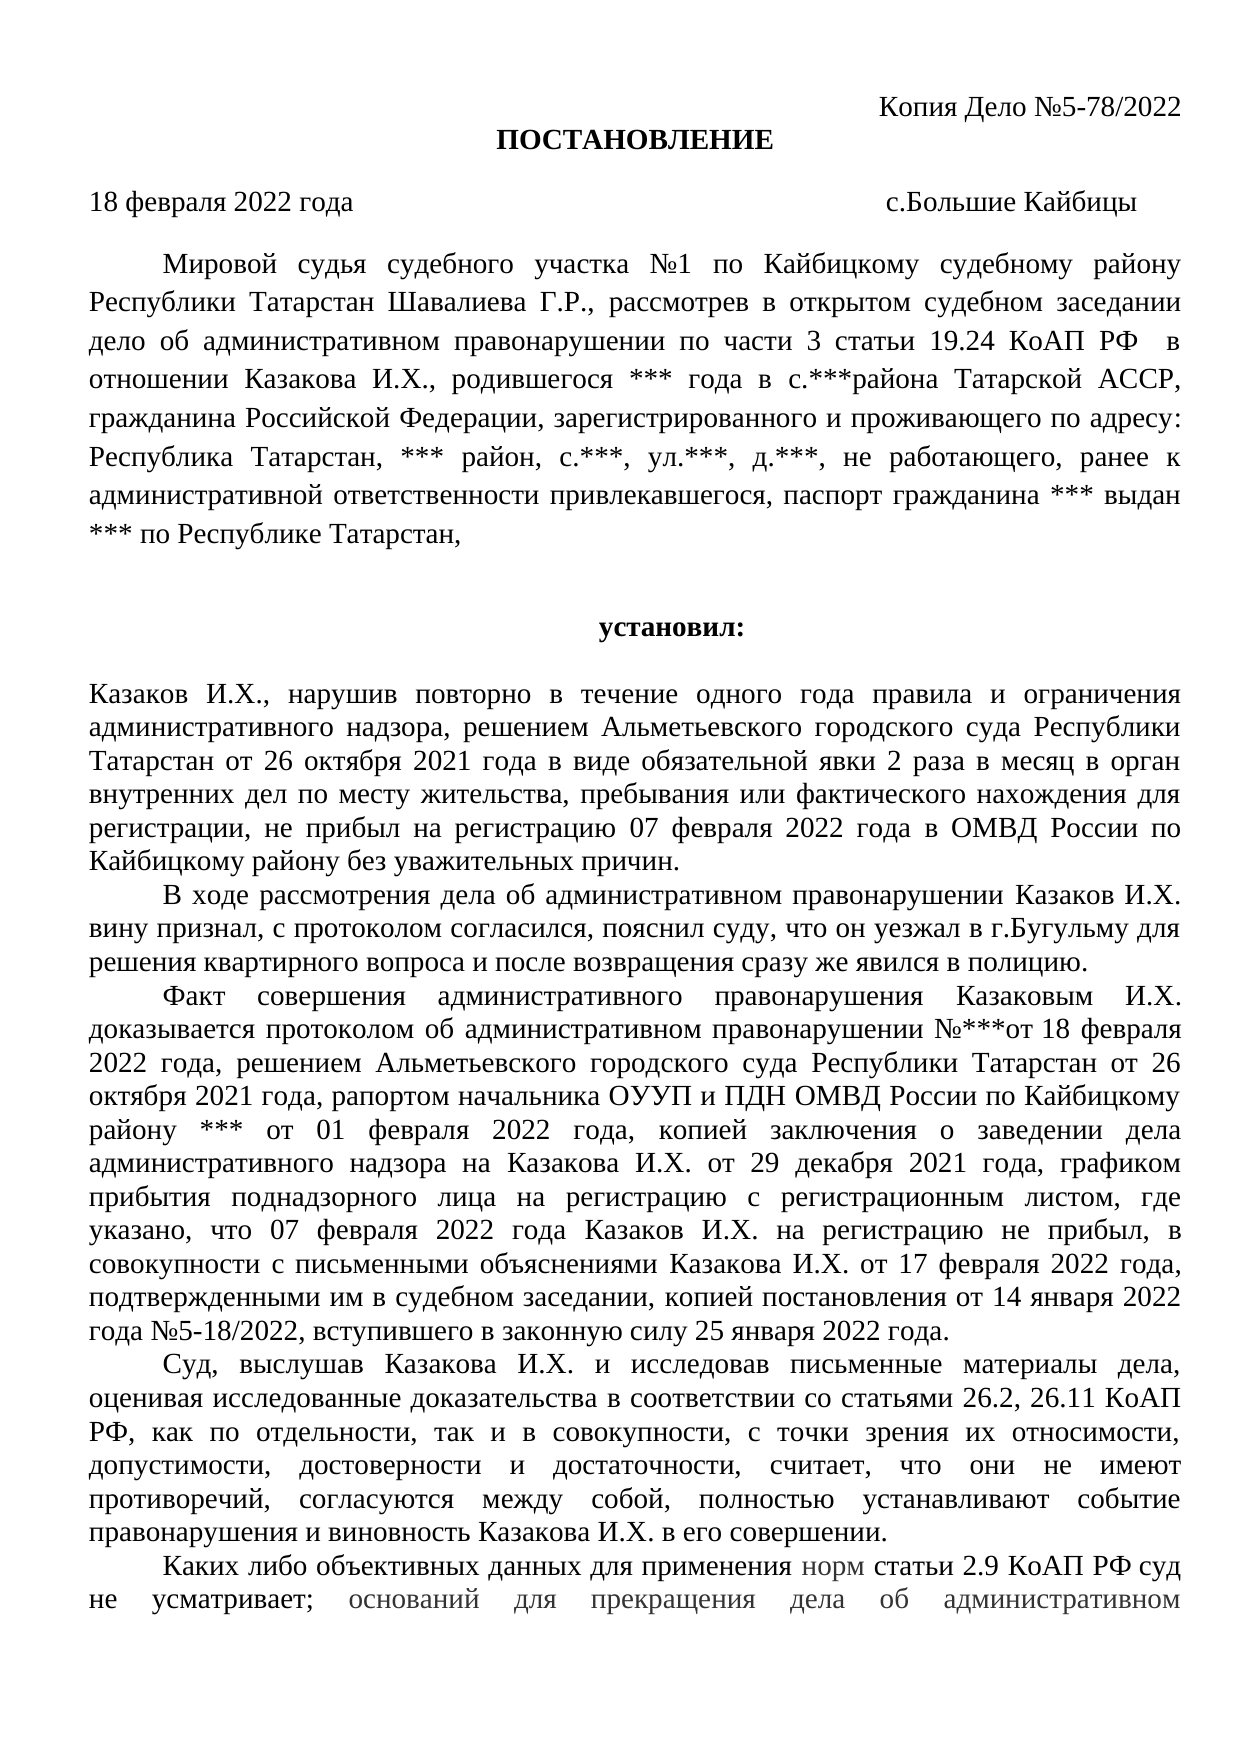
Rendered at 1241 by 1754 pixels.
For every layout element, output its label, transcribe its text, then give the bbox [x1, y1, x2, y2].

text Казаков И.Х., нарушив повторно в течение одного года правила и ограничения административного надзора, решением Альметьевского городского суда Республики Татарстан от 26 октября 2021 года в виде обязательной явки 2 раза в месяц в орган внутренних дел по месту жительства, пребывания или фактического нахождения для регистрации, не прибыл на регистрацию 07 февраля 2022 года в ОМВД России по Кайбицкому району без уважительных причин. [89, 676, 1182, 877]
text Факт совершения административного правонарушения Казаковым И.Х. доказывается протоколом об административном правонарушении №***от 18 февраля 2022 года, решением Альметьевского городского суда Республики Татарстан от 26 октября 2021 года, рапортом начальника ОУУП и ПДН ОМВД России по Кайбицкому району *** от 01 февраля 2022 года, копией заключения о заведении дела административного надзора на Казакова И.Х. от 29 декабря 2021 года, графиком прибытия поднадзорного лица на регистрацию с регистрационным листом, где указано, что 07 февраля 2022 года Казаков И.Х. на регистрацию не прибыл, в совокупности с письменными объяснениями Казакова И.Х. от 17 февраля 2022 года, подтвержденными им в судебном заседании, копией постановления от 14 января 2022 года №5-18/2022, вступившего в законную силу 25 января 2022 года. [89, 978, 1182, 1347]
text 18 февраля 2022 года с.Большие Кайбицы [89, 184, 1182, 218]
text ПОСТАНОВЛЕНИЕ [89, 122, 1182, 156]
text Суд, выслушав Казакова И.Х. и исследовав письменные материалы дела, оценивая исследованные доказательства в соответствии со статьями 26.2, 26.11 КоАП РФ, как по отдельности, так и в совокупности, с точки зрения их относимости, допустимости, достоверности и достаточности, считает, что они не имеют противоречий, согласуются между собой, полностью устанавливают событие правонарушения и виновность Казакова И.Х. в его совершении. [89, 1347, 1181, 1548]
text В ходе рассмотрения дела об административном правонарушении Казаков И.Х. вину признал, с протоколом согласился, пояснил суду, что он уезжал в г.Бугульму для решения квартирного вопроса и после возвращения сразу же явился в полицию. [89, 877, 1181, 978]
text Копия Дело №5-78/2022 [89, 89, 1182, 122]
text установил: [89, 609, 1181, 642]
text Мировой судья судебного участка №1 по Кайбицкому судебному району Республики Татарстан Шавалиева Г.Р., рассмотрев в открытом судебном заседании дело об административном правонарушении по части 3 статьи 19.24 КоАП РФ в отношении Казакова И.Х., родившегося *** года в с.***района Татарской АССР, гражданина Российской Федерации, зарегистрированного и проживающего по адресу: Республика Татарстан, *** район, с.***, ул.***, д.***, не работающего, ранее к административной ответственности привлекавшегося, паспорт гражданина *** выдан *** по Республике Татарстан, [89, 246, 1182, 549]
